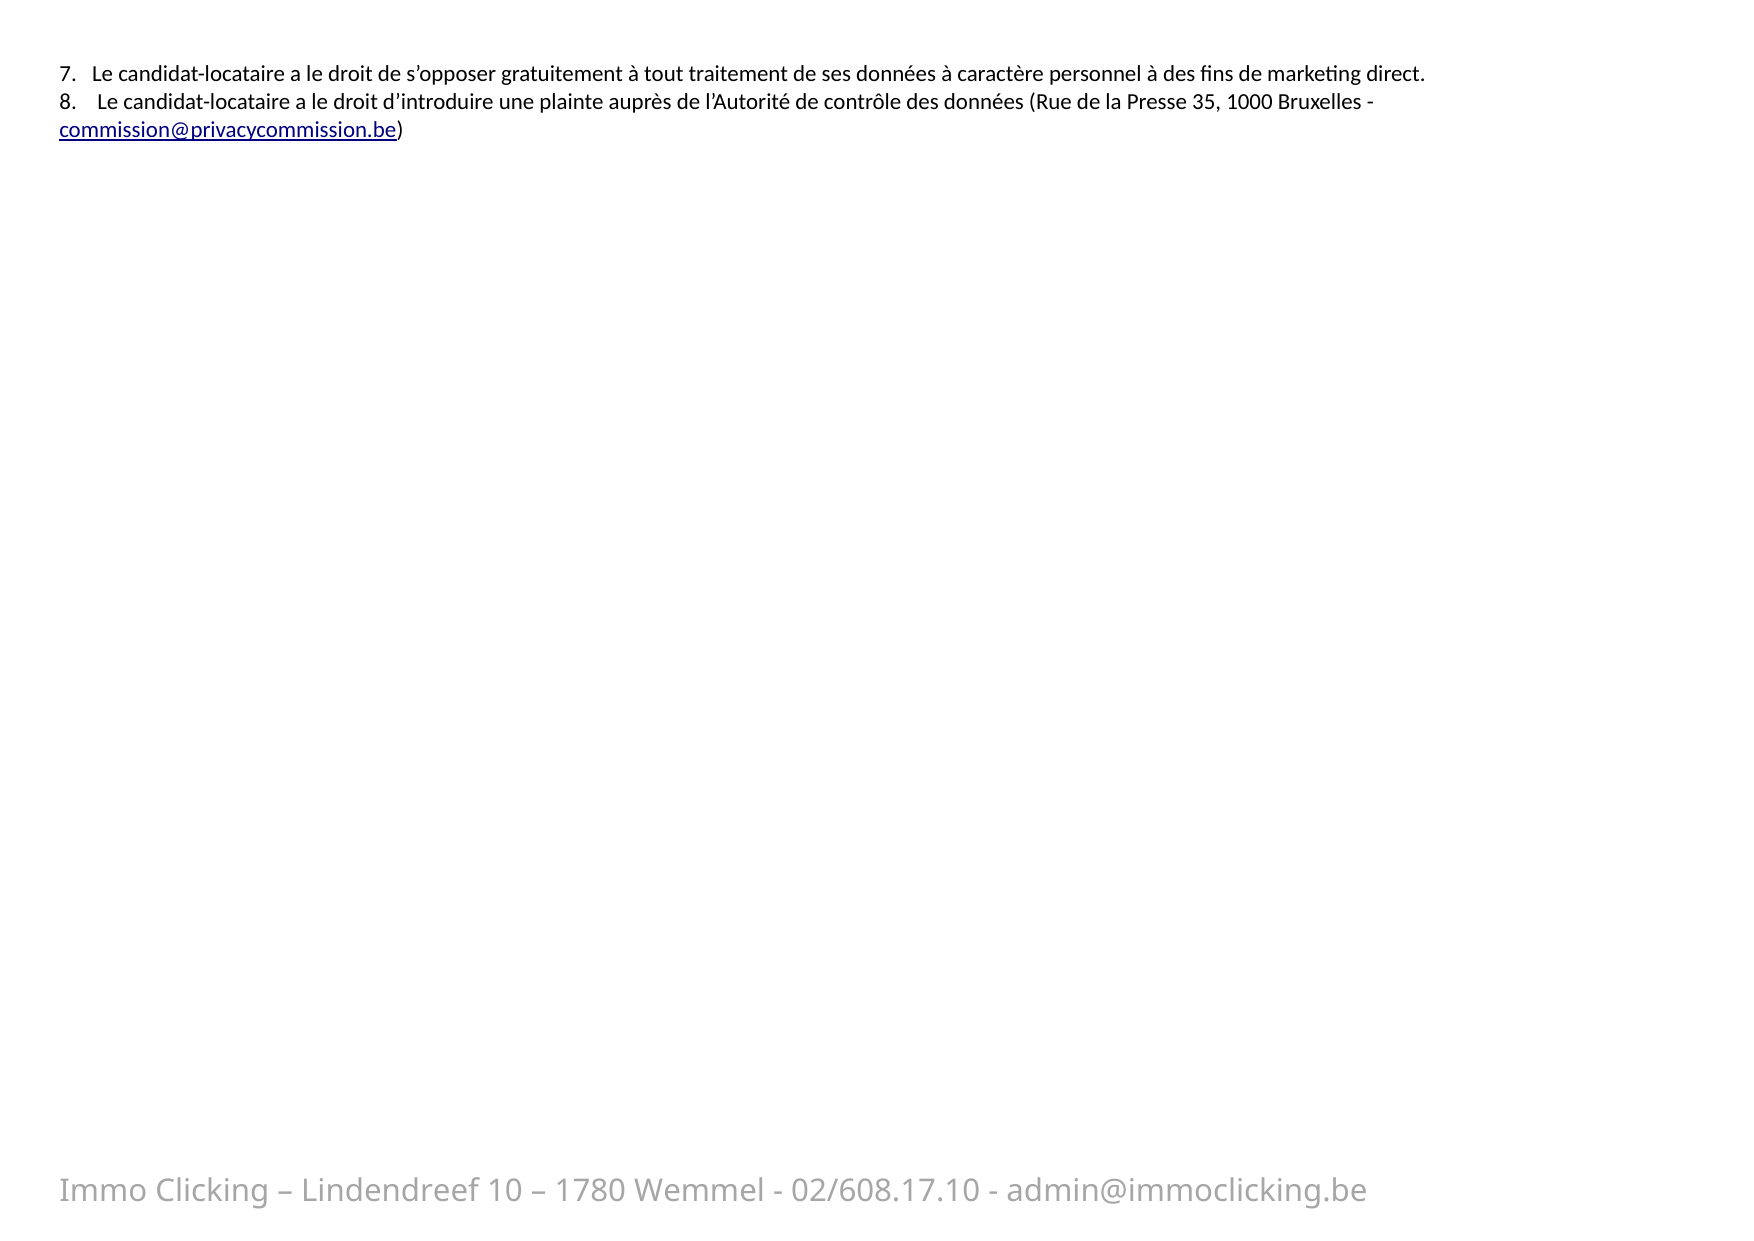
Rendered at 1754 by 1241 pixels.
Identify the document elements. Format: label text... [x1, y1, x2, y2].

subtitle 7. Le candidat-locataire a le droit de s’opposer gratuitement à tout traitement de ses données à caractère personnel à des fins de marketing direct. [59, 59, 1695, 87]
subtitle 8. Le candidat-locataire a le droit d’introduire une plainte auprès de l’Autorité de contrôle des données (Rue de la Presse 35, 1000 Bruxelles - commission@privacycommission.be) [59, 87, 1695, 143]
